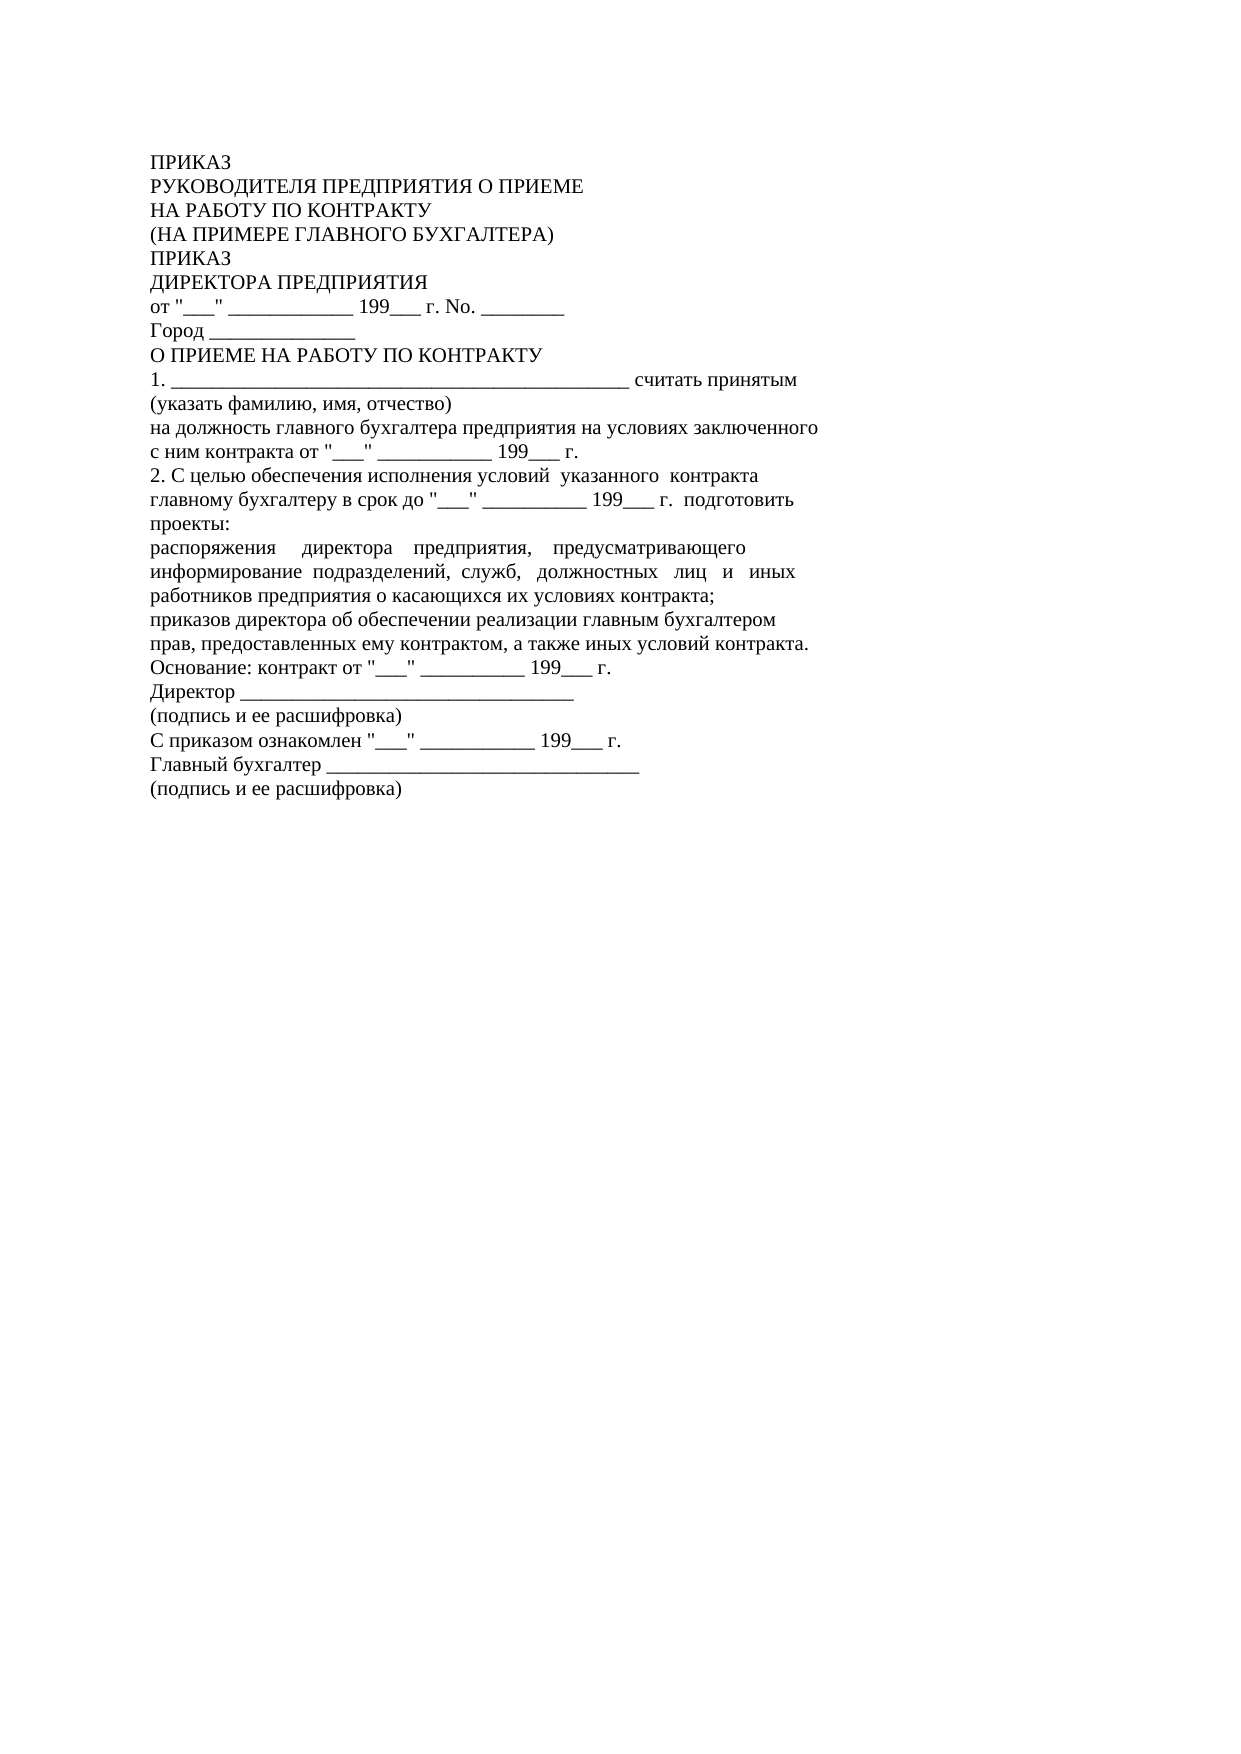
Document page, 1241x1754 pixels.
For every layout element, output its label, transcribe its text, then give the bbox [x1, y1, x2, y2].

text Город ______________ [150, 318, 1090, 342]
text (НА ПРИМЕРЕ ГЛАВНОГО БУХГАЛТЕРА) [150, 222, 1090, 246]
text ПРИКАЗ [150, 246, 1090, 270]
text от "___" ____________ 199___ г. No. ________ [150, 294, 1090, 318]
text проекты: [150, 511, 1090, 535]
text РУКОВОДИТЕЛЯ ПРЕДПРИЯТИЯ О ПРИЕМЕ [150, 174, 1090, 198]
text информирование подразделений, служб, должностных лиц и иных [150, 559, 1090, 583]
text С приказом ознакомлен "___" ___________ 199___ г. [150, 727, 1090, 752]
text Главный бухгалтер ______________________________ [150, 752, 1090, 776]
text О ПРИЕМЕ НА РАБОТУ ПО КОНТРАКТУ [150, 342, 1090, 367]
text распоряжения директора предприятия, предусматривающего [150, 535, 1090, 559]
text прав, предоставленных ему контрактом, а также иных условий контракта. [150, 631, 1090, 655]
text ПРИКАЗ [150, 150, 1090, 174]
text (подпись и ее расшифровка) [150, 703, 1090, 727]
text главному бухгалтеру в срок до "___" __________ 199___ г. подготовить [150, 487, 1090, 511]
text работников предприятия о касающихся их условиях контракта; [150, 583, 1090, 607]
text Директор ________________________________ [150, 679, 1090, 703]
text 1. ____________________________________________ считать принятым [150, 367, 1090, 391]
text (подпись и ее расшифровка) [150, 776, 1090, 800]
text НА РАБОТУ ПО КОНТРАКТУ [150, 198, 1090, 222]
text приказов директора об обеспечении реализации главным бухгалтером [150, 607, 1090, 631]
text с ним контракта от "___" ___________ 199___ г. [150, 439, 1090, 463]
text (указать фамилию, имя, отчество) [150, 391, 1090, 415]
text 2. С целью обеспечения исполнения условий указанного контракта [150, 463, 1090, 487]
text Основание: контракт от "___" __________ 199___ г. [150, 655, 1090, 679]
text на должность главного бухгалтера предприятия на условиях заключенного [150, 415, 1090, 439]
text ДИРЕКТОРА ПРЕДПРИЯТИЯ [150, 270, 1090, 294]
